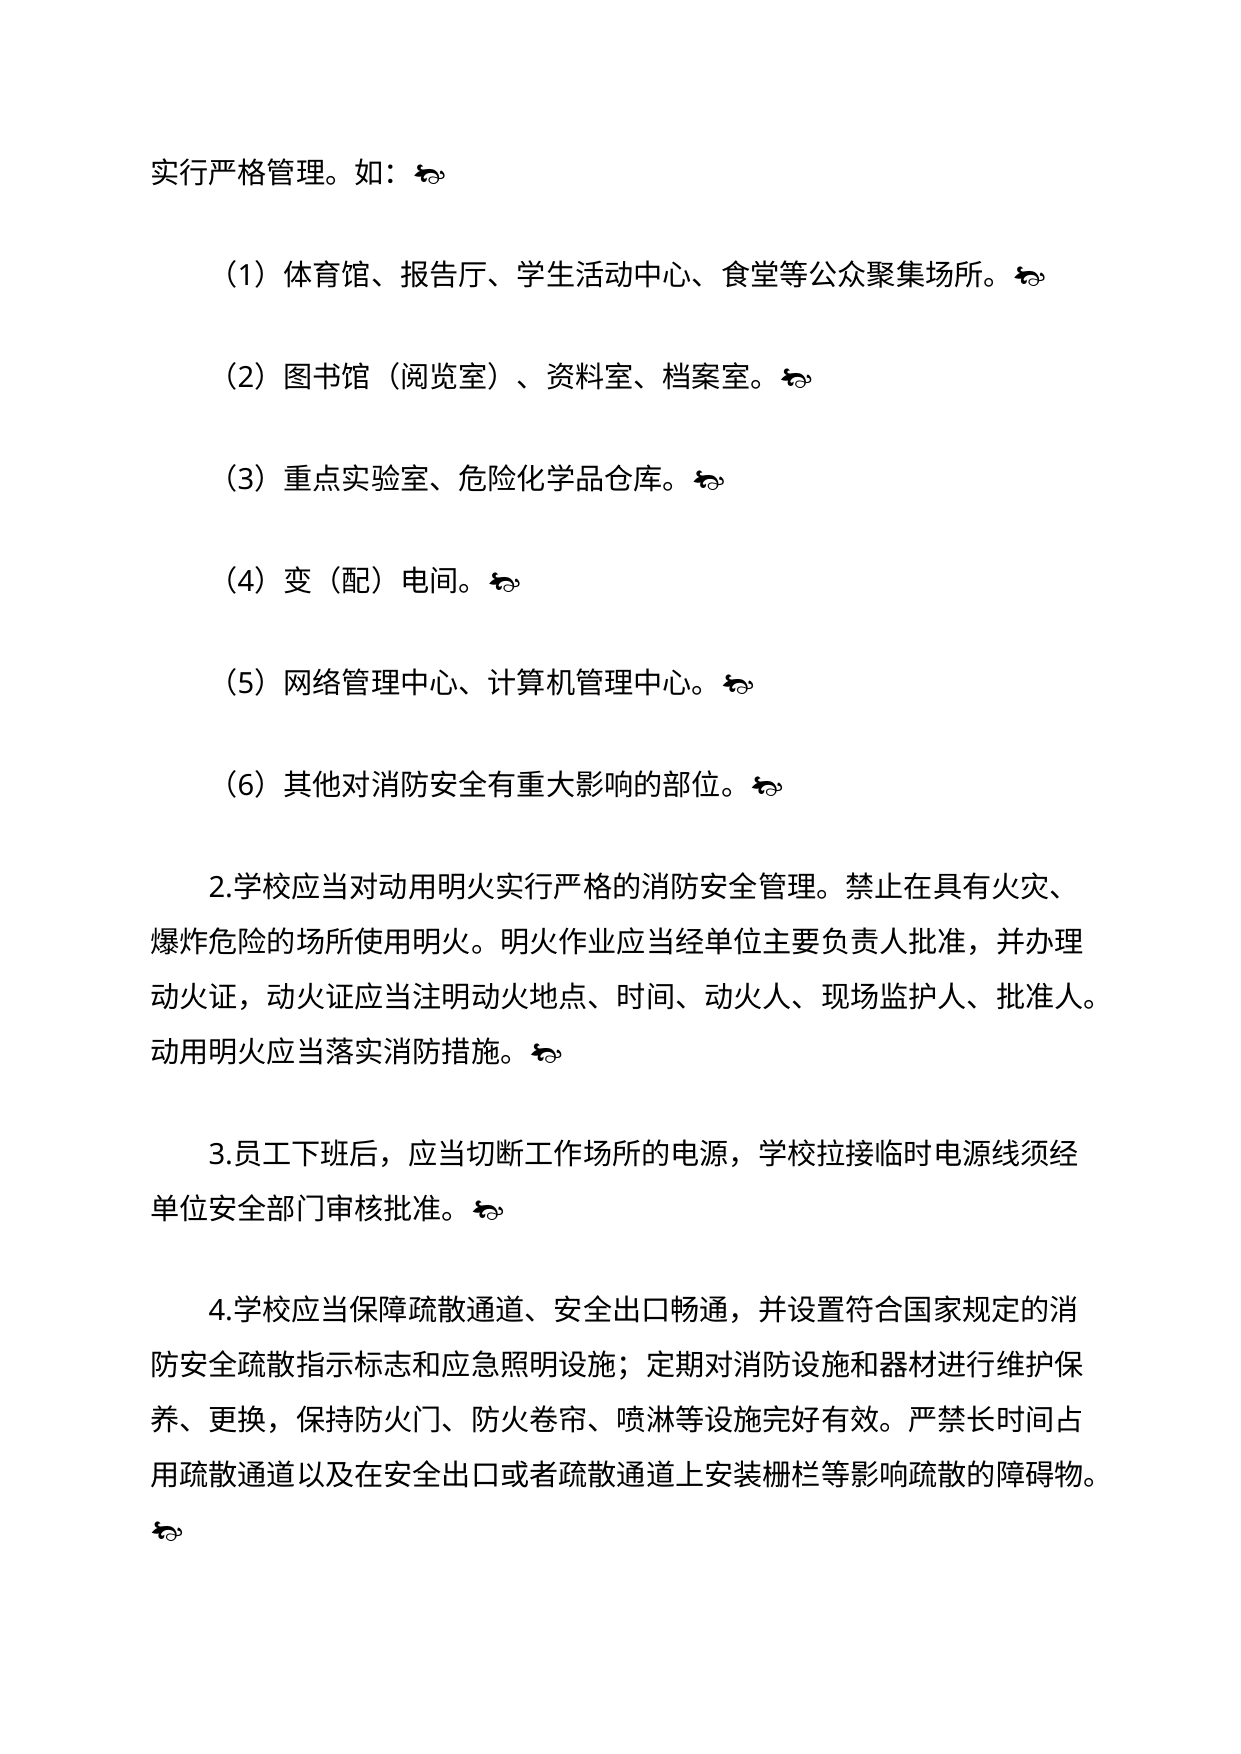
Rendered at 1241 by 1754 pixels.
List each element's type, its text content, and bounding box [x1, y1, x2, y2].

text 4.学校应当保障疏散通道、安全出口畅通，并设置符合国家规定的消防安全疏散指示标志和应急照明设施；定期对消防设施和器材进行维护保养、更换，保持防火门、防火卷帘、喷淋等设施完好有效。严禁长时间占用疏散通道以及在安全出口或者疏散通道上安装栅栏等影响疏散的障碍物。 [150, 1287, 1090, 1549]
text （3）重点实验室、危险化学品仓库。 [150, 456, 1090, 498]
text （4）变（配）电间。 [150, 558, 1090, 600]
text 3.员工下班后，应当切断工作场所的电源，学校拉接临时电源线须经单位安全部门审核批准。 [150, 1130, 1090, 1227]
text （2）图书馆（阅览室）、资料室、档案室。 [150, 354, 1090, 396]
text （5）网络管理中心、计算机管理中心。 [150, 660, 1090, 702]
text 2.学校应当对动用明火实行严格的消防安全管理。禁止在具有火灾、爆炸危险的场所使用明火。明火作业应当经单位主要负责人批准，并办理动火证，动火证应当注明动火地点、时间、动火人、现场监护人、批准人。动用明火应当落实消防措施。 [150, 864, 1090, 1071]
text （6）其他对消防安全有重大影响的部位。 [150, 762, 1090, 804]
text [150, 150, 1090, 192]
text （1）体育馆、报告厅、学生活动中心、食堂等公众聚集场所。 [150, 252, 1090, 294]
